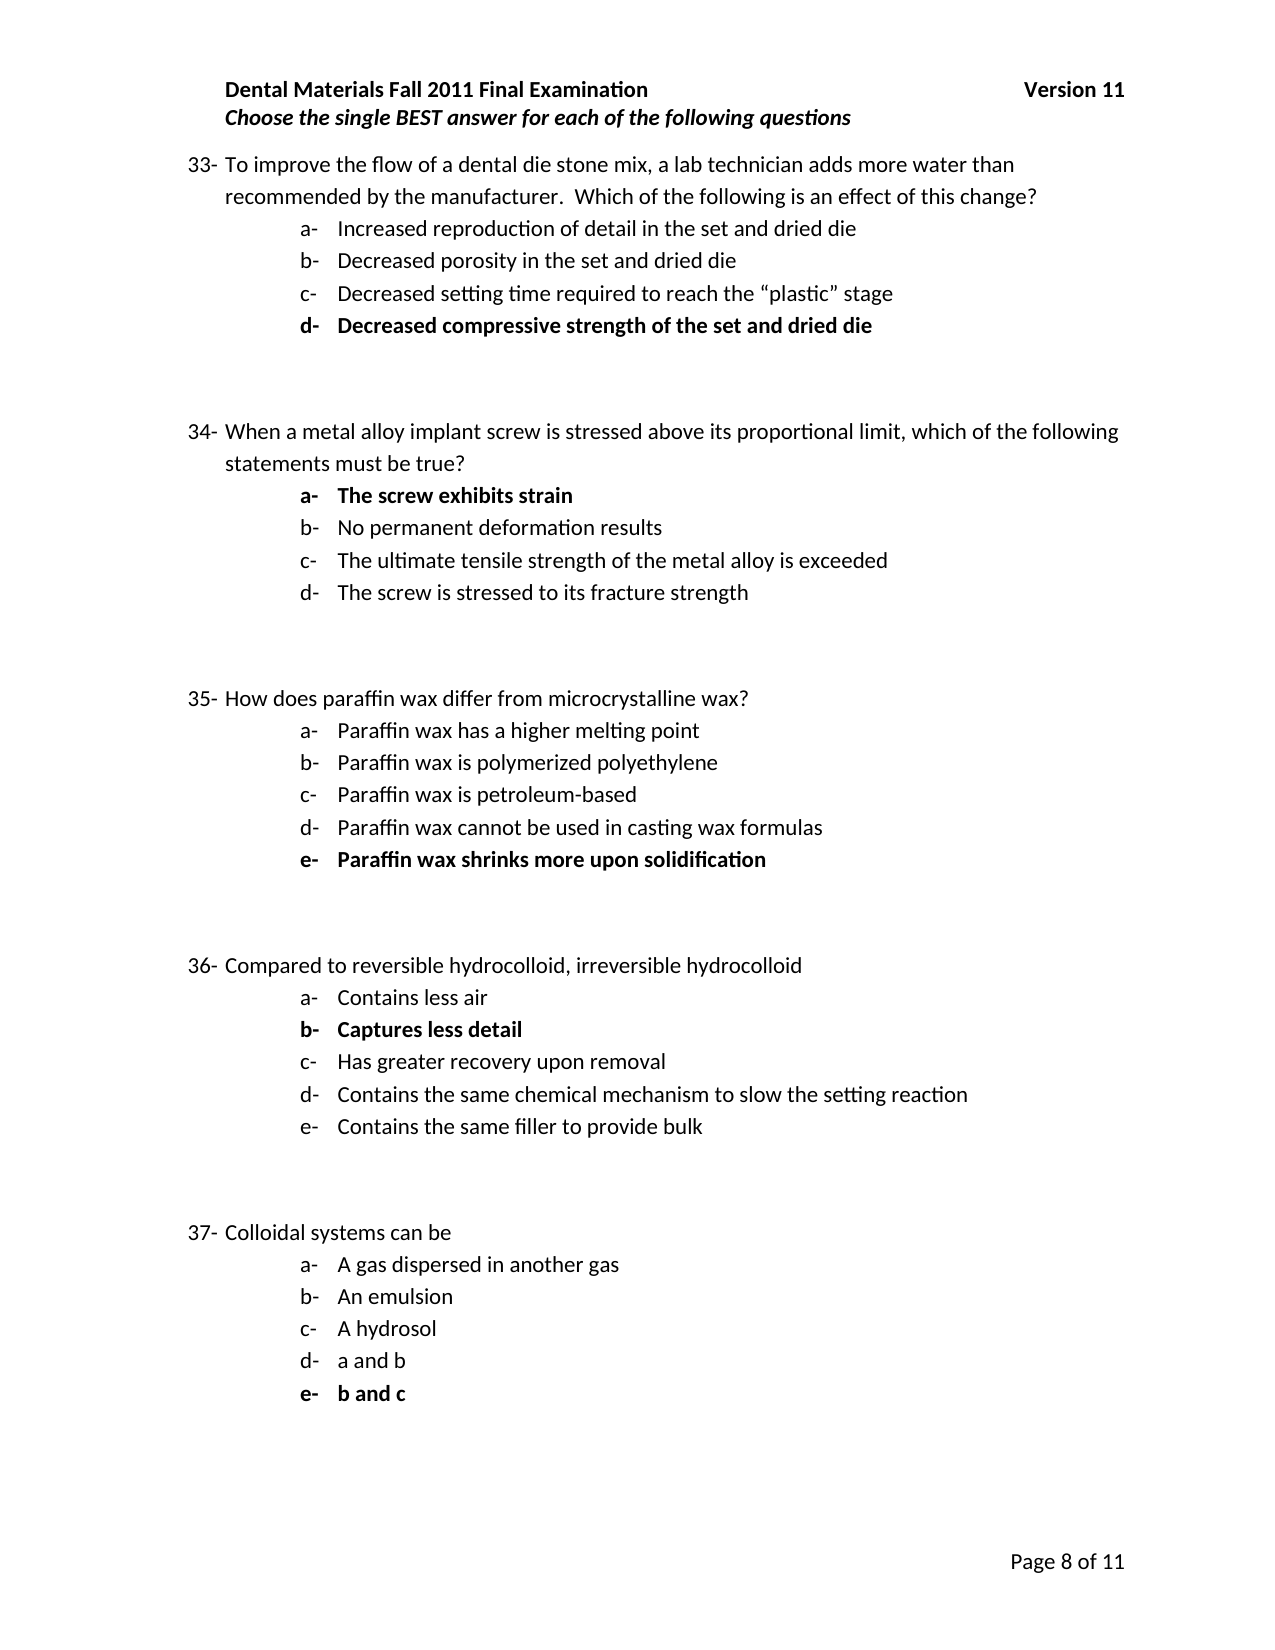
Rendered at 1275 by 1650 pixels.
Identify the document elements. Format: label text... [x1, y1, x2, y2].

list Contains the same chemical mechanism to slow the setting reaction [300, 1080, 1125, 1108]
list Decreased porosity in the set and dried die [300, 247, 1125, 274]
list a and b [300, 1347, 1125, 1375]
list The ultimate tensile strength of the metal alloy is exceeded [300, 546, 1125, 574]
list Increased reproduction of detail in the set and dried die [300, 214, 1125, 242]
list Paraffin wax shrinks more upon solidification [300, 845, 1125, 873]
list How does paraffin wax differ from microcrystalline wax? [187, 684, 1125, 712]
list Compared to reversible hydrocolloid, irreversible hydrocolloid [187, 951, 1125, 979]
list Captures less detail [300, 1015, 1125, 1043]
list Decreased setting time required to reach the “plastic” stage [300, 279, 1125, 307]
list Contains the same filler to provide bulk [300, 1112, 1125, 1140]
list A hydrosol [300, 1314, 1125, 1342]
list An emulsion [300, 1282, 1125, 1310]
list Paraffin wax is petroleum-based [300, 781, 1125, 808]
list When a metal alloy implant screw is stressed above its proportional limit, which of the following statements must be true? [187, 417, 1125, 477]
list b and c [300, 1379, 1125, 1407]
list To improve the flow of a dental die stone mix, a lab technician adds more water than recommended by the manufacturer. Which of the following is an effect of this change? [187, 150, 1125, 210]
list Decreased compressive strength of the set and dried die [300, 311, 1125, 339]
list Paraffin wax has a higher melting point [300, 716, 1125, 744]
list Paraffin wax cannot be used in casting wax formulas [300, 813, 1125, 841]
list The screw is stressed to its fracture strength [300, 578, 1125, 606]
list Has greater recovery upon removal [300, 1047, 1125, 1076]
list A gas dispersed in another gas [300, 1250, 1125, 1278]
list Contains less air [300, 983, 1125, 1011]
list No permanent deformation results [300, 513, 1125, 542]
list The screw exhibits strain [300, 481, 1125, 509]
list Colloidal systems can be [187, 1218, 1125, 1246]
list Paraffin wax is polymerized polyethylene [300, 748, 1125, 776]
